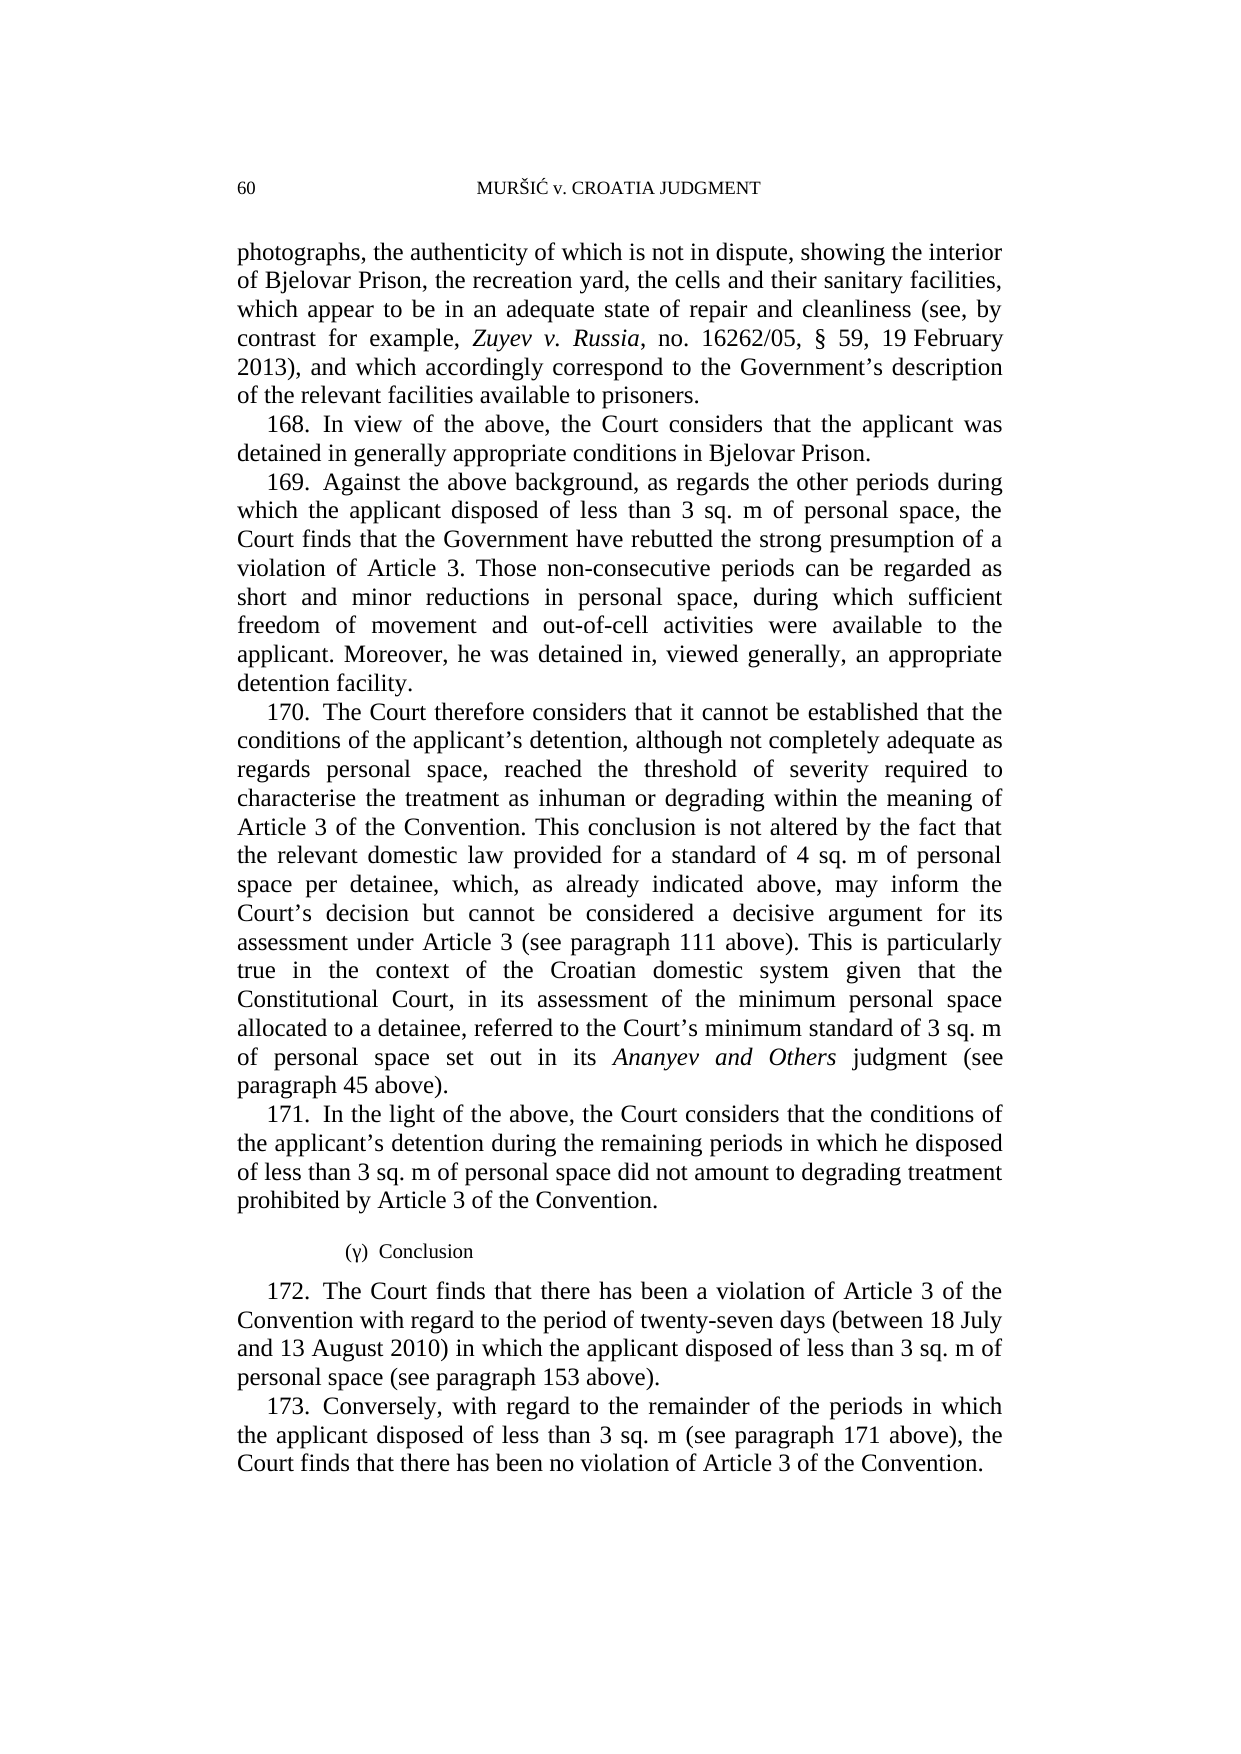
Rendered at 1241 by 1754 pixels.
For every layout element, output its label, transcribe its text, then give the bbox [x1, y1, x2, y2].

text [237, 237, 1003, 409]
text 169. Against the above background, as regards the other periods during which the applicant disposed of less than 3 sq. m of personal space, the Court finds that the Government have rebutted the strong presumption of a violation of Article 3. Those non-consecutive periods can be regarded as short and minor reductions in personal space, during which sufficient freedom of movement and out-of-cell activities were available to the applicant. Moreover, he was detained in, viewed generally, an appropriate detention facility. [237, 467, 1003, 697]
text 173. Conversely, with regard to the remainder of the periods in which the applicant disposed of less than 3 sq. m (see paragraph 171 above), the Court finds that there has been no violation of Article 3 of the Convention. [237, 1391, 1003, 1477]
subtitle (γ) Conclusion [345, 1239, 1003, 1263]
text 172. The Court finds that there has been a violation of Article 3 of the Convention with regard to the period of twenty-seven days (between 18 July and 13 August 2010) in which the applicant disposed of less than 3 sq. m of personal space (see paragraph 153 above). [237, 1276, 1003, 1391]
text 171. In the light of the above, the Court considers that the conditions of the applicant’s detention during the remaining periods in which he disposed of less than 3 sq. m of personal space did not amount to degrading treatment prohibited by Article 3 of the Convention. [237, 1099, 1003, 1214]
text 170. The Court therefore considers that it cannot be established that the conditions of the applicant’s detention, although not completely adequate as regards personal space, reached the threshold of severity required to characterise the treatment as inhuman or degrading within the meaning of Article 3 of the Convention. This conclusion is not altered by the fact that the relevant domestic law provided for a standard of 4 sq. m of personal space per detainee, which, as already indicated above, may inform the Court’s decision but cannot be considered a decisive argument for its assessment under Article 3 (see paragraph 111 above). This is particularly true in the context of the Croatian domestic system given that the Constitutional Court, in its assessment of the minimum personal space allocated to a detainee, referred to the Court’s minimum standard of 3 sq. m of personal space set out in its Ananyev and Others judgment (see paragraph 45 above). [237, 697, 1003, 1099]
text 168. In view of the above, the Court considers that the applicant was detained in generally appropriate conditions in Bjelovar Prison. [237, 409, 1003, 467]
